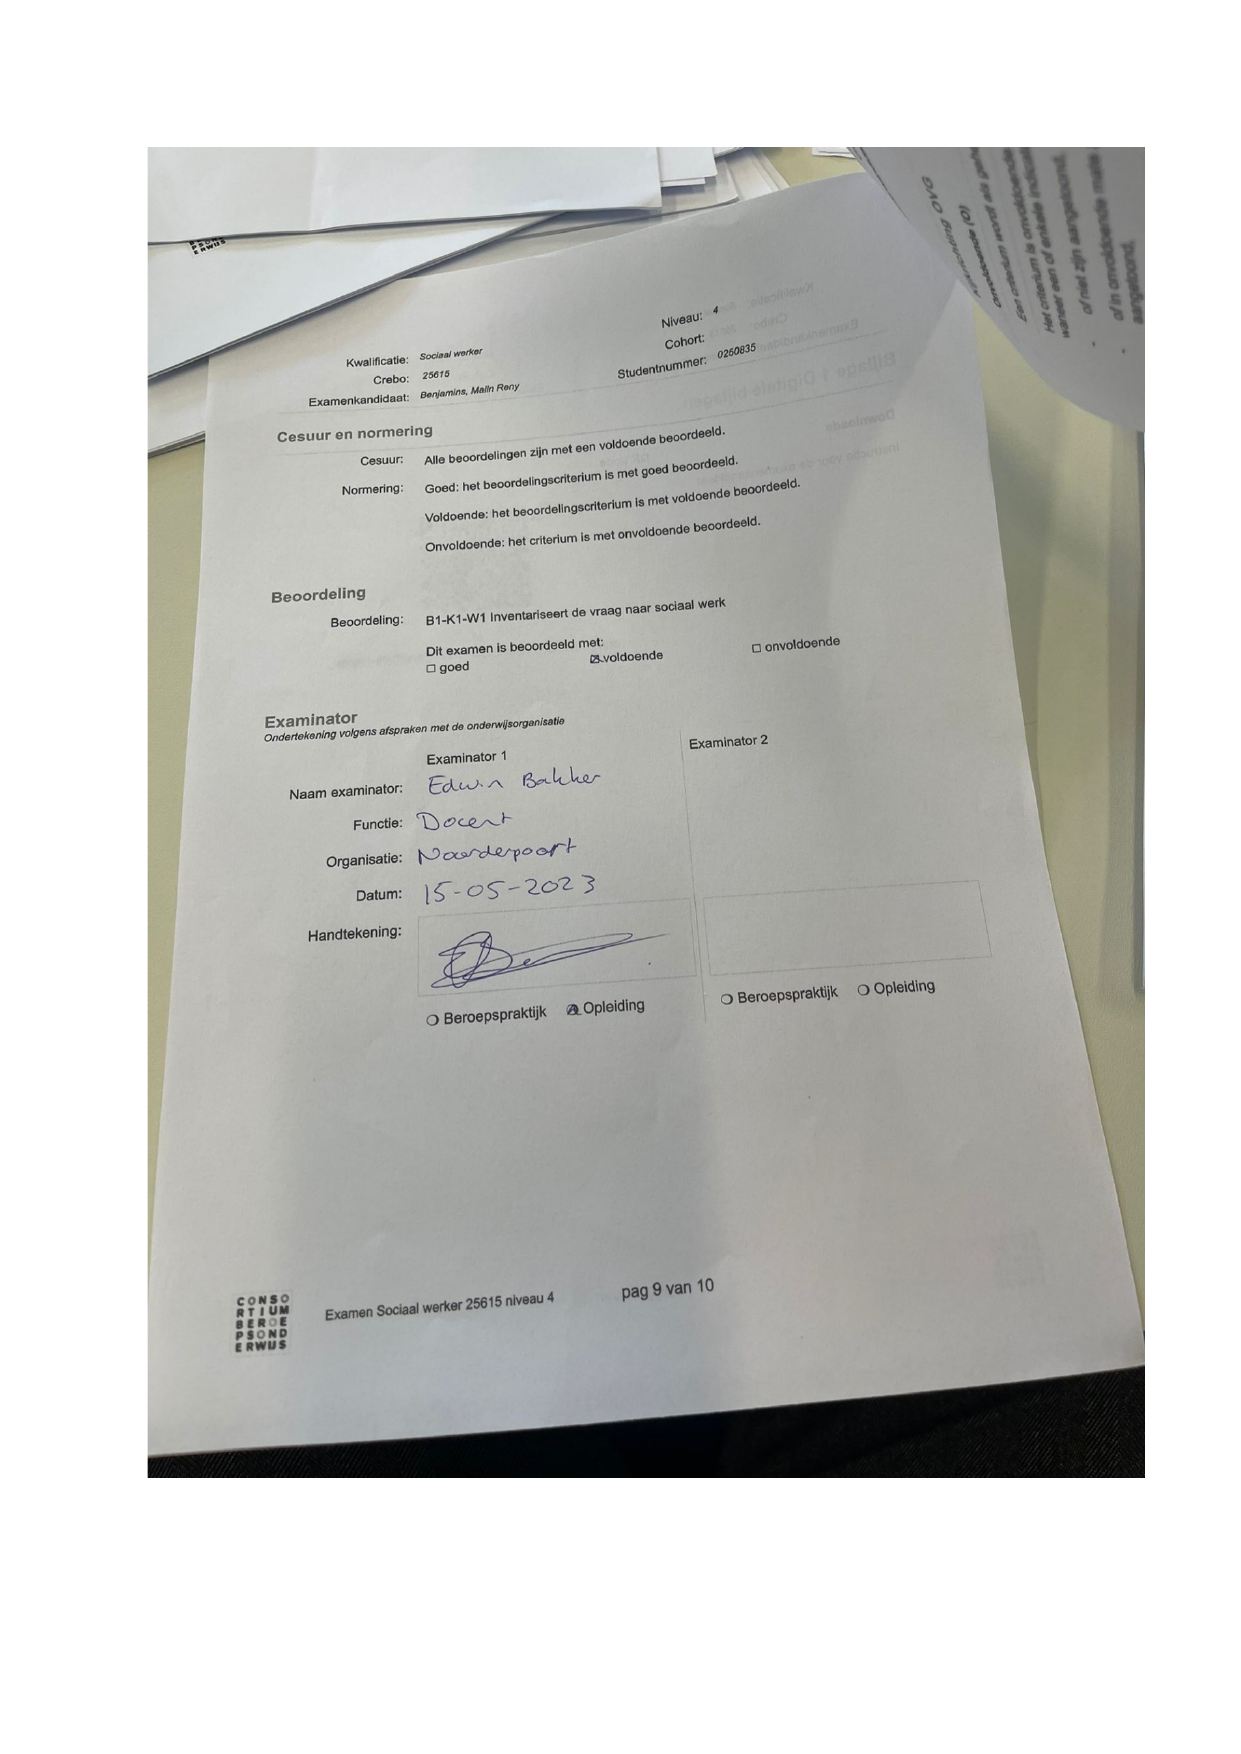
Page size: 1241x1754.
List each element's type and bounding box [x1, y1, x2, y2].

picture [147, 147, 1145, 1478]
